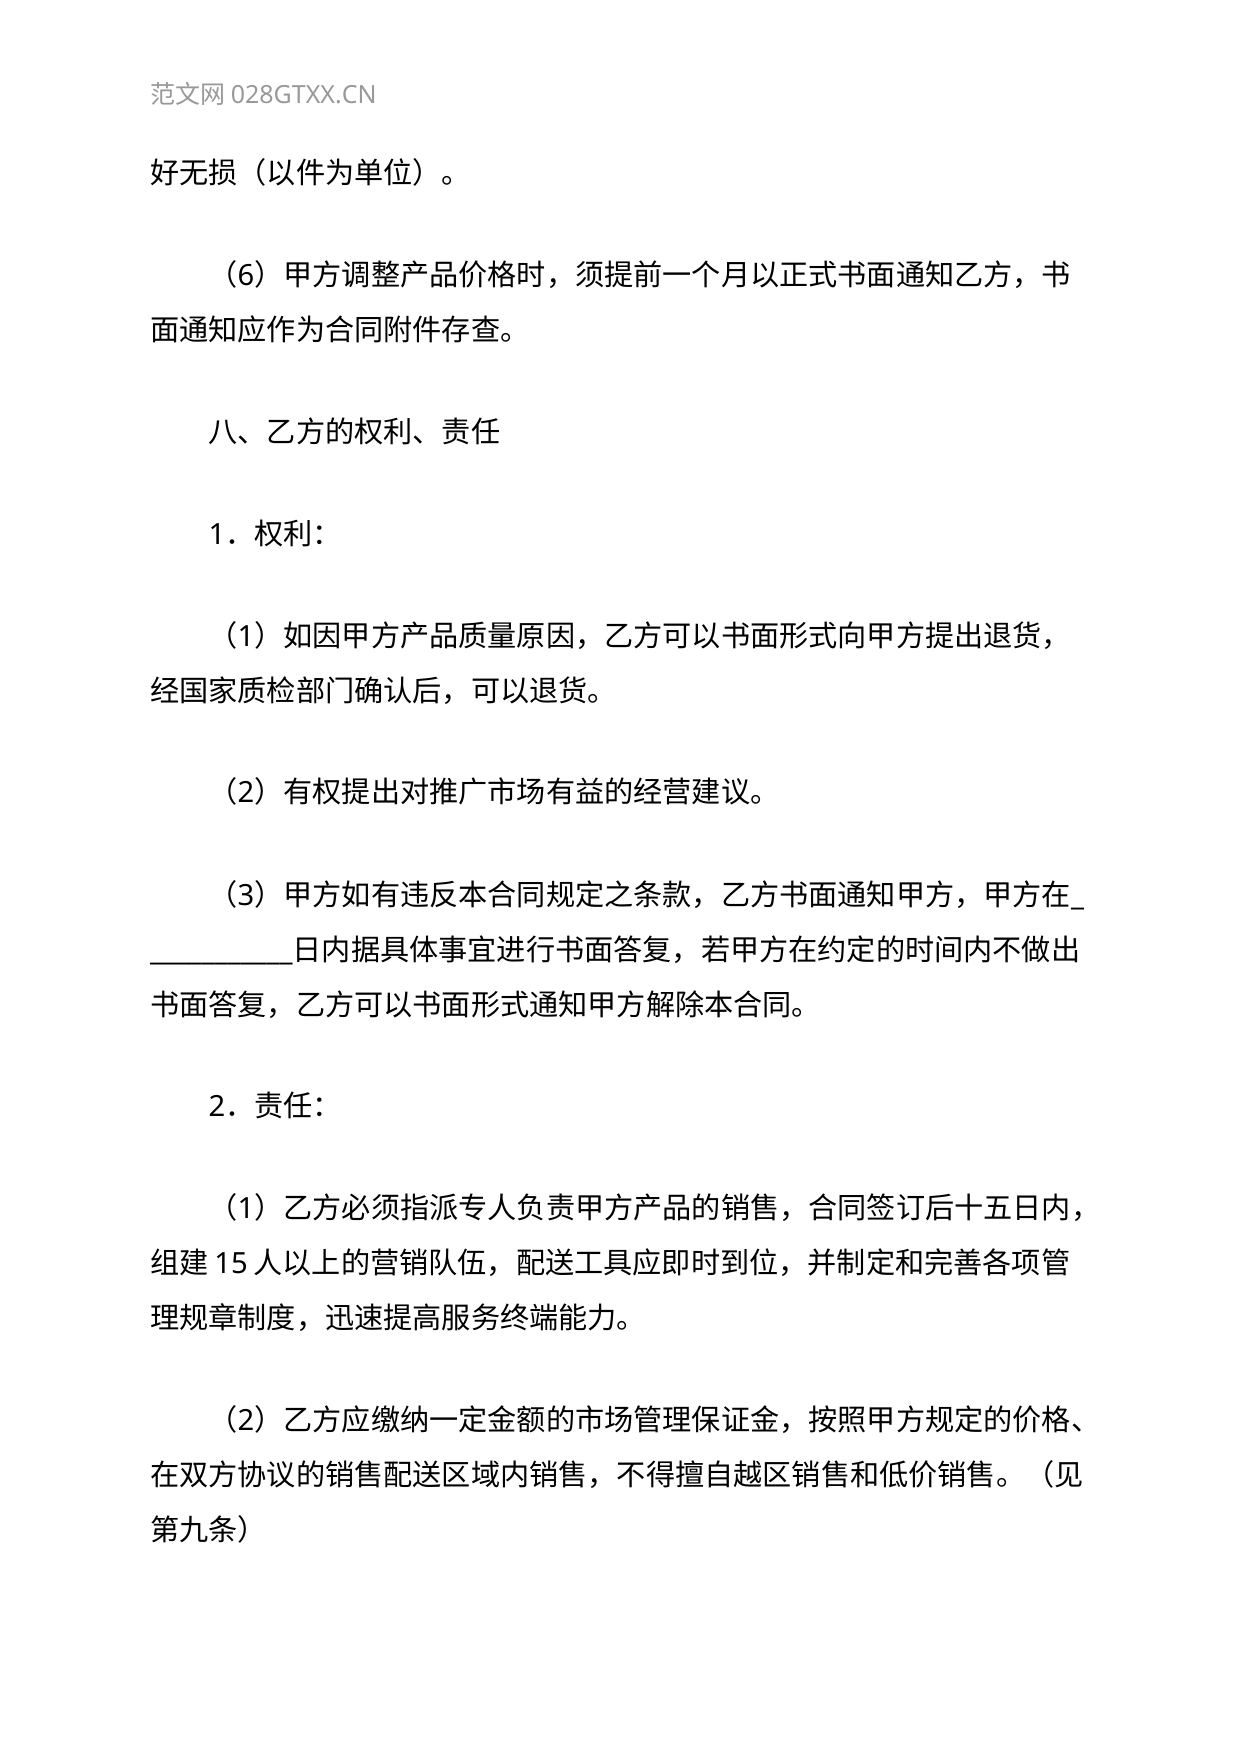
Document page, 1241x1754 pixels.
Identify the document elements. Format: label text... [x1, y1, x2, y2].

text 八、乙方的权利、责任 [150, 408, 1090, 451]
text （1）乙方必须指派专人负责甲方产品的销售，合同签订后十五日内，组建15人以上的营销队伍，配送工具应即时到位，并制定和完善各项管理规章制度，迅速提高服务终端能力。 [150, 1185, 1090, 1337]
text （2）乙方应缴纳一定金额的市场管理保证金，按照甲方规定的价格、在双方协议的销售配送区域内销售，不得擅自越区销售和低价销售。（见第九条） [150, 1397, 1090, 1549]
text （6）甲方调整产品价格时，须提前一个月以正式书面通知乙方，书面通知应作为合同附件存查。 [150, 252, 1090, 349]
text （3）甲方如有违反本合同规定之条款，乙方书面通知甲方，甲方在____________日内据具体事宜进行书面答复，若甲方在约定的时间内不做出书面答复，乙方可以书面形式通知甲方解除本合同。 [150, 871, 1090, 1023]
text 1．权利： [150, 510, 1090, 553]
text （2）有权提出对推广市场有益的经营建议。 [150, 769, 1090, 811]
text （1）如因甲方产品质量原因，乙方可以书面形式向甲方提出退货，经国家质检部门确认后，可以退货。 [150, 612, 1090, 709]
text 2．责任： [150, 1083, 1090, 1125]
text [150, 150, 1090, 192]
